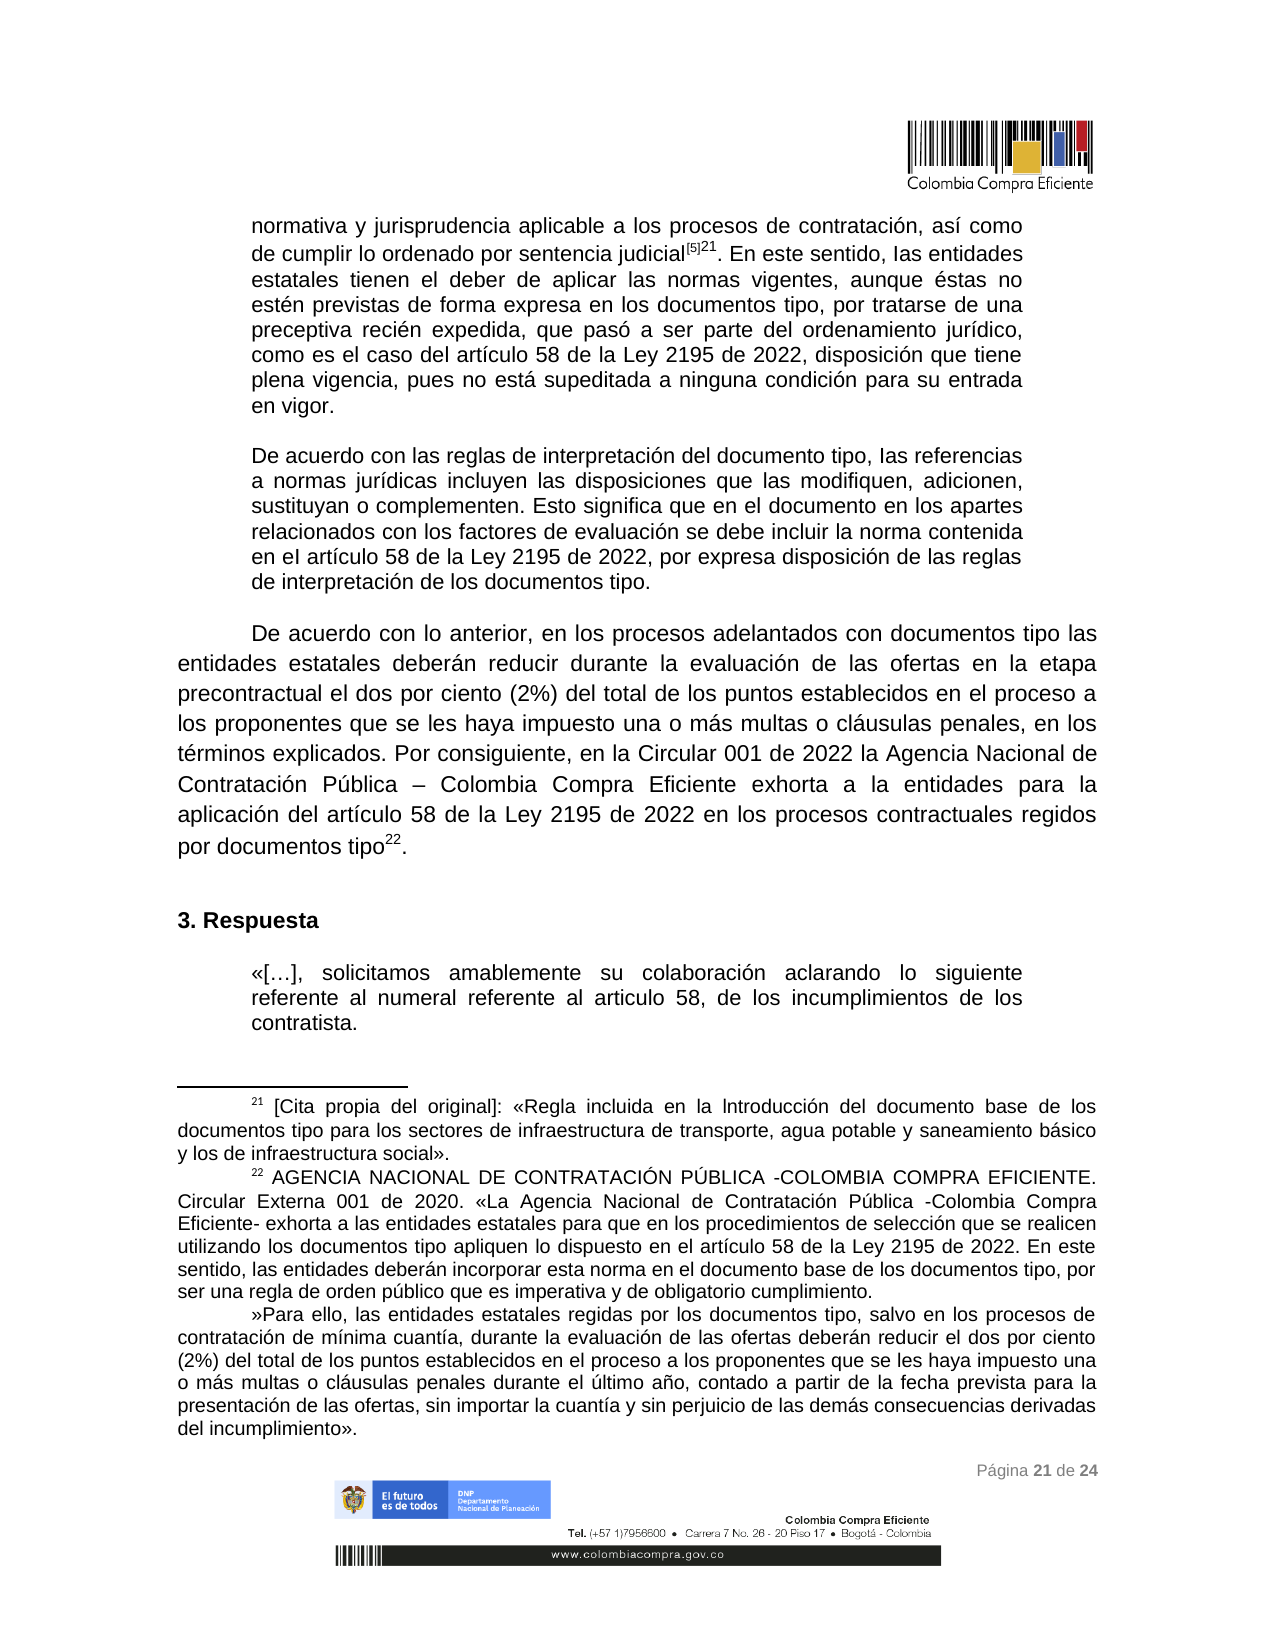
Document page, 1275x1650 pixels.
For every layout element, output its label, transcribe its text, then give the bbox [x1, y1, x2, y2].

text «[…], solicitamos amablemente su colaboración aclarando lo siguiente referente al numeral referente al articulo 58, de los incumplimientos de los contratista. [251, 959, 1024, 1035]
text De acuerdo con las reglas de interpretación del documento tipo, Ias referencias a normas jurídicas incluyen las disposiciones que las modifiquen, adicionen, sustituyan o complementen. Esto significa que en el documento en los apartes relacionados con los factores de evaluación se debe incluir la norma contenida en eI artículo 58 de la Ley 2195 de 2022, por expresa disposición de las reglas de interpretación de los documentos tipo. [251, 443, 1024, 594]
text De acuerdo con lo anterior, en los procesos adelantados con documentos tipo las entidades estatales deberán reducir durante la evaluación de las ofertas en la etapa precontractual el dos por ciento (2%) del total de los puntos establecidos en el proceso a los proponentes que se les haya impuesto una o más multas o cláusulas penales, en los términos explicados. Por consiguiente, en la Circular 001 de 2022 la Agencia Nacional de Contratación Pública – Colombia Compra Eficiente exhorta a la entidades para la aplicación del artículo 58 de la Ley 2195 de 2022 en los procesos contractuales regidos por documentos tipo. [177, 619, 1098, 860]
text 3. Respuesta [177, 907, 1098, 933]
picture [334, 1480, 942, 1566]
picture [899, 114, 1099, 196]
